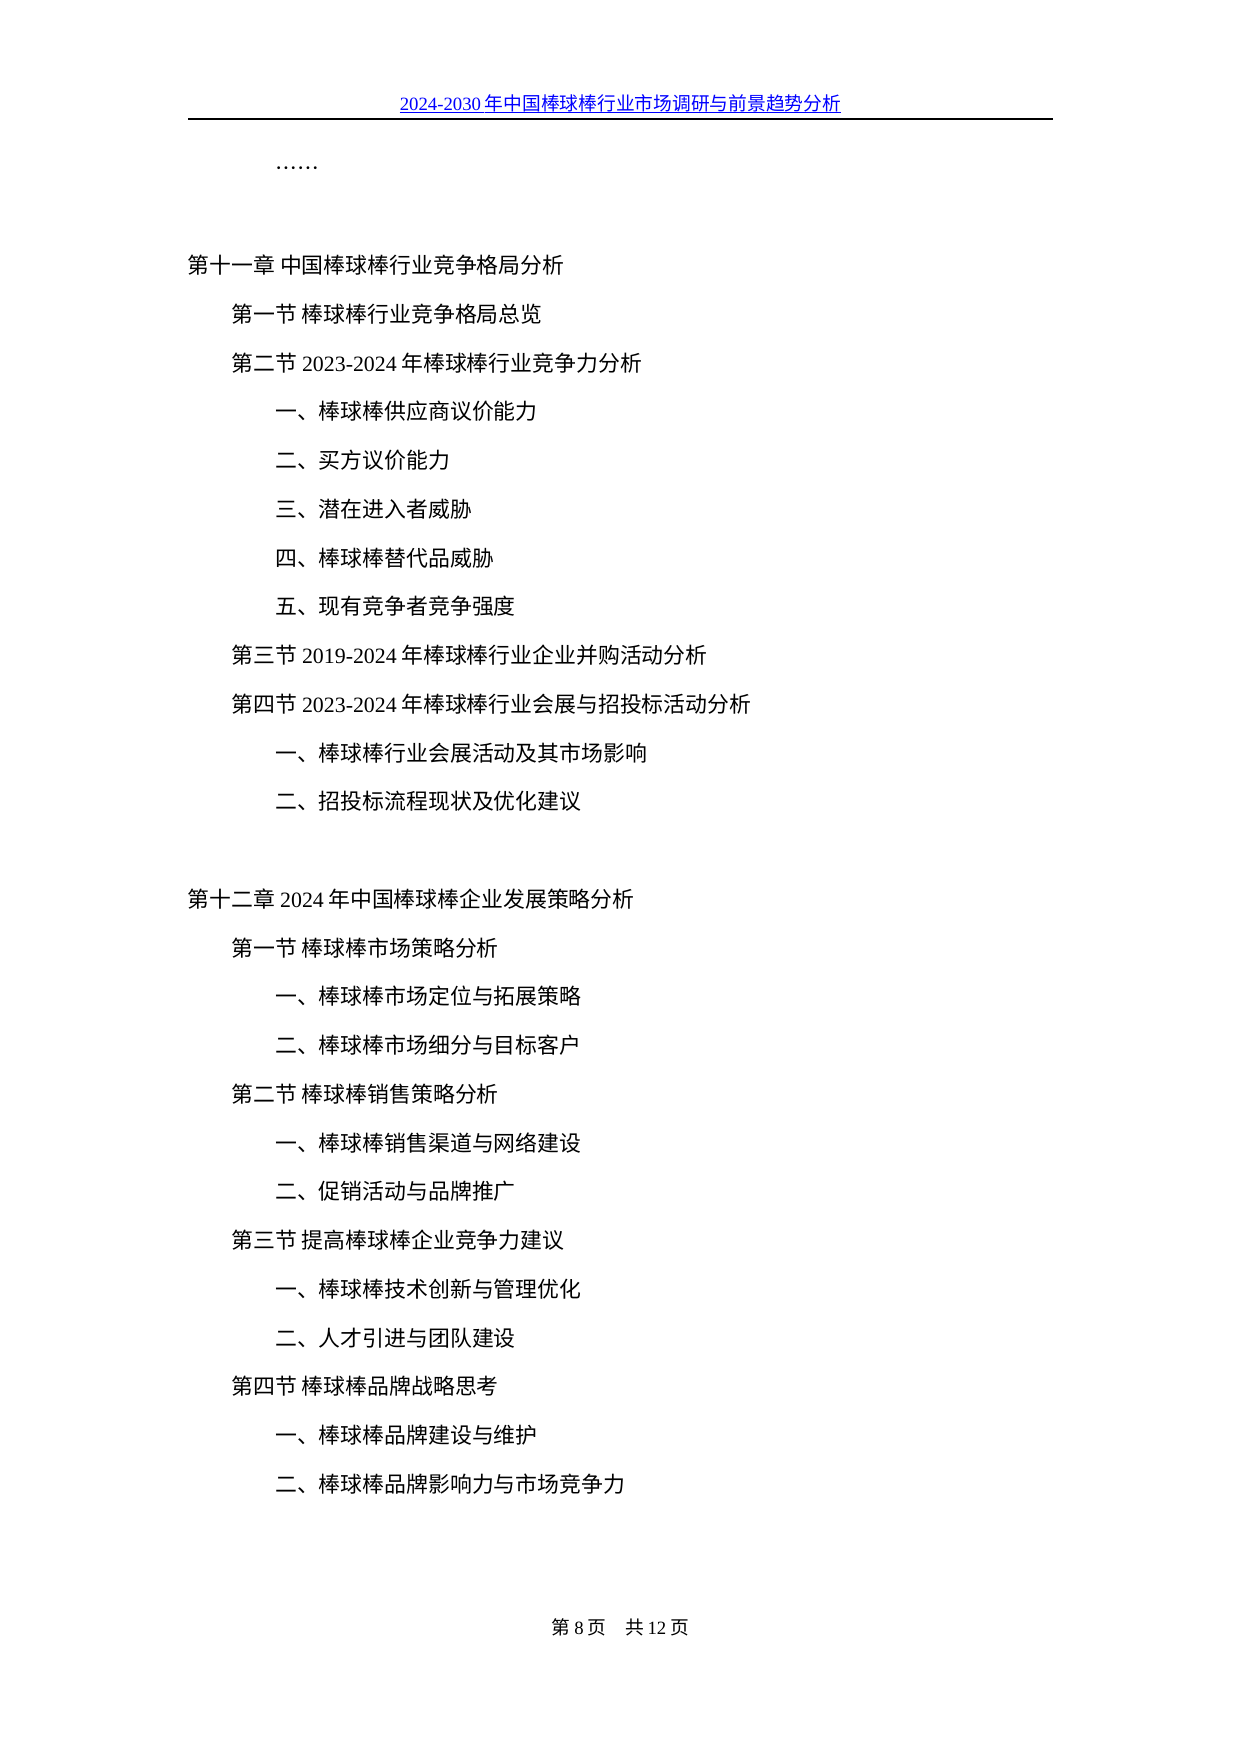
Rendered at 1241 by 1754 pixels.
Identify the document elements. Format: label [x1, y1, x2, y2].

text [187, 150, 1053, 1499]
